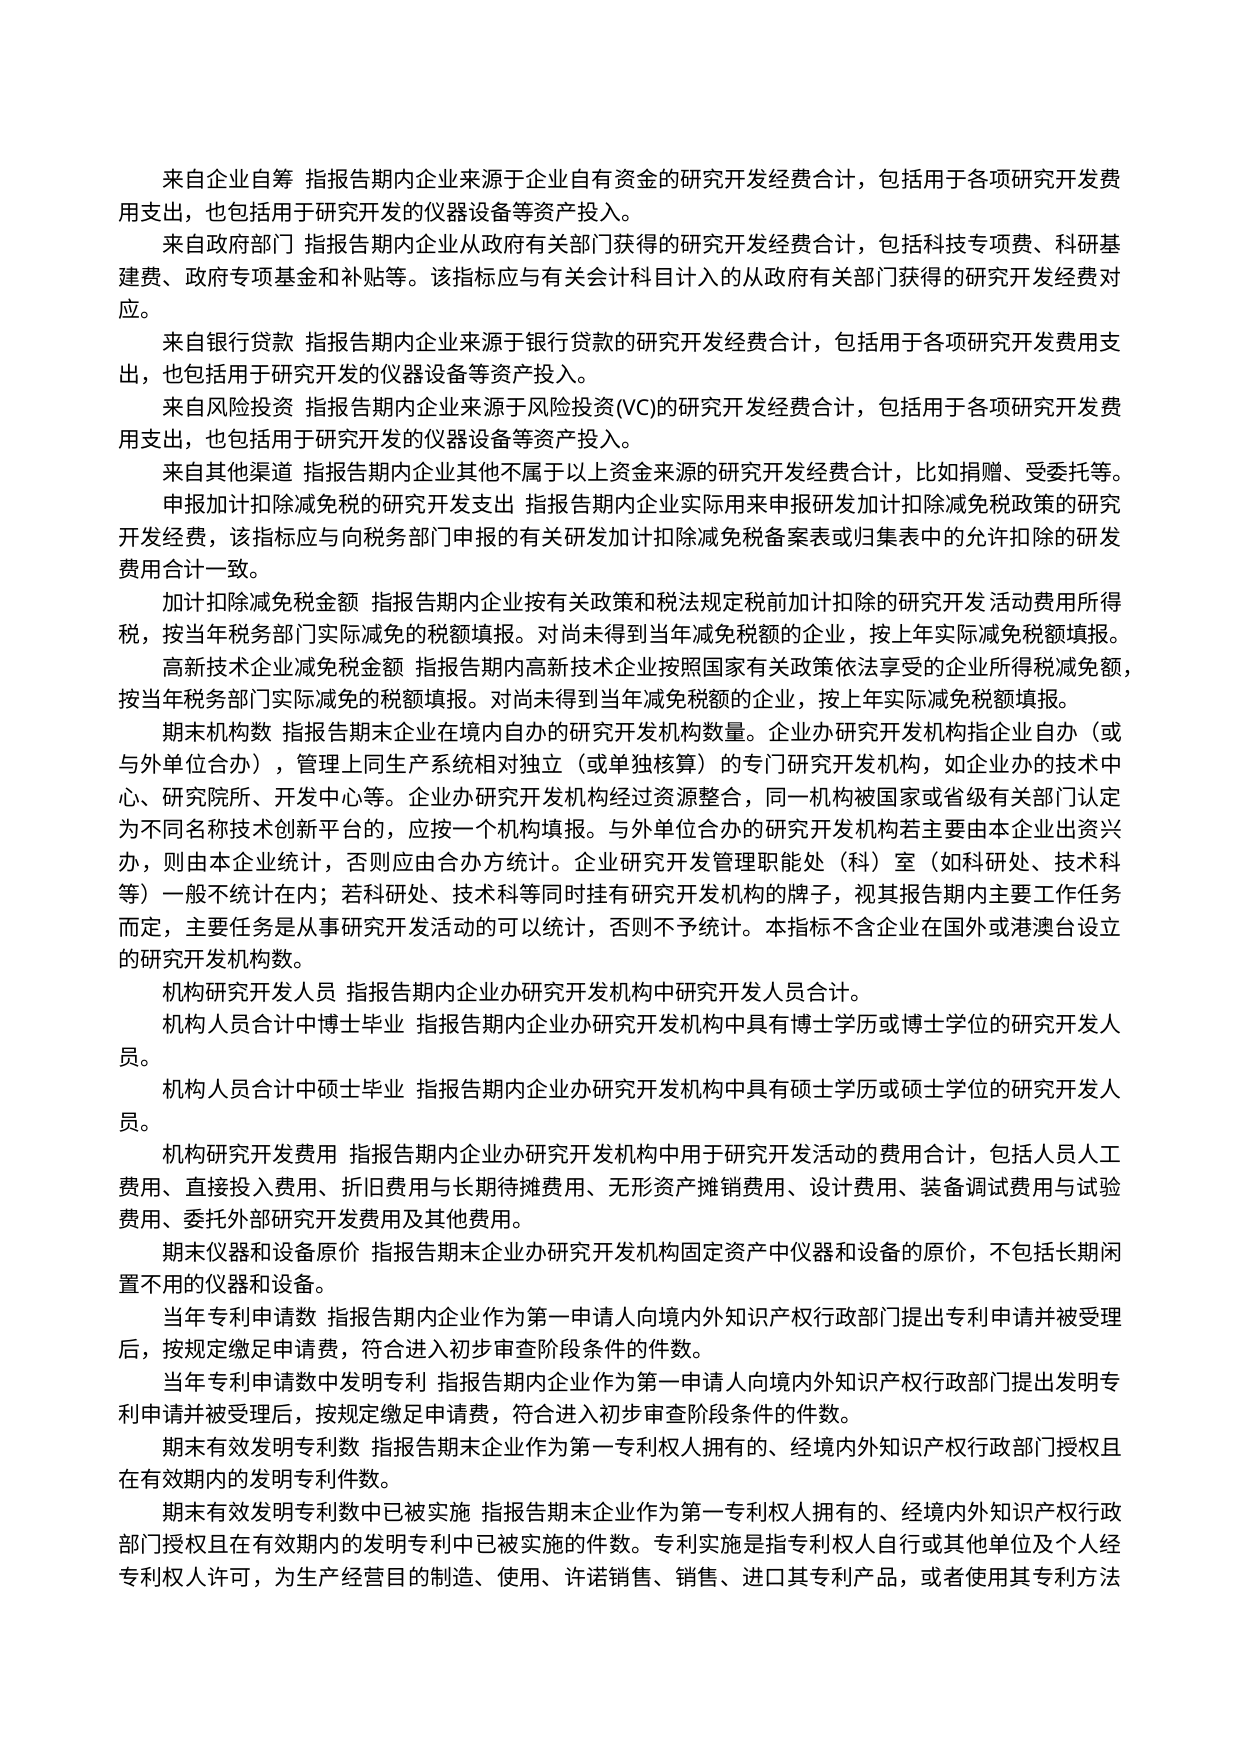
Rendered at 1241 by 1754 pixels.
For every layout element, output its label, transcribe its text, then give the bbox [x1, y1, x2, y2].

text 来自企业自筹 指报告期内企业来源于企业自有资金的研究开发经费合计，包括用于各项研究开发费用支出，也包括用于研究开发的仪器设备等资产投入。 [118, 162, 1122, 227]
text 来自风险投资 指报告期内企业来源于风险投资(VC)的研究开发经费合计，包括用于各项研究开发费用支出，也包括用于研究开发的仪器设备等资产投入。 [118, 389, 1122, 454]
text 加计扣除减免税金额 指报告期内企业按有关政策和税法规定税前加计扣除的研究开发活动费用所得税，按当年税务部门实际减免的税额填报。对尚未得到当年减免税额的企业，按上年实际减免税额填报。 [118, 584, 1122, 649]
text 机构人员合计中硕士毕业 指报告期内企业办研究开发机构中具有硕士学历或硕士学位的研究开发人员。 [118, 1072, 1122, 1137]
text 来自其他渠道 指报告期内企业其他不属于以上资金来源的研究开发经费合计，比如捐赠、受委托等。 [118, 454, 1122, 487]
text 期末机构数 指报告期末企业在境内自办的研究开发机构数量。企业办研究开发机构指企业自办（或与外单位合办），管理上同生产系统相对独立（或单独核算）的专门研究开发机构，如企业办的技术中心、研究院所、开发中心等。企业办研究开发机构经过资源整合，同一机构被国家或省级有关部门认定为不同名称技术创新平台的，应按一个机构填报。与外单位合办的研究开发机构若主要由本企业出资兴办，则由本企业统计，否则应由合办方统计。企业研究开发管理职能处（科）室（如科研处、技术科等）一般不统计在内；若科研处、技术科等同时挂有研究开发机构的牌子，视其报告期内主要工作任务而定，主要任务是从事研究开发活动的可以统计，否则不予统计。本指标不含企业在国外或港澳台设立的研究开发机构数。 [118, 714, 1122, 974]
text 期末仪器和设备原价 指报告期末企业办研究开发机构固定资产中仪器和设备的原价，不包括长期闲置不用的仪器和设备。 [118, 1234, 1122, 1299]
text 来自银行贷款 指报告期内企业来源于银行贷款的研究开发经费合计，包括用于各项研究开发费用支出，也包括用于研究开发的仪器设备等资产投入。 [118, 324, 1122, 389]
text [118, 1494, 1122, 1592]
text 高新技术企业减免税金额 指报告期内高新技术企业按照国家有关政策依法享受的企业所得税减免额，按当年税务部门实际减免的税额填报。对尚未得到当年减免税额的企业，按上年实际减免税额填报。 [118, 649, 1122, 714]
text 当年专利申请数 指报告期内企业作为第一申请人向境内外知识产权行政部门提出专利申请并被受理后，按规定缴足申请费，符合进入初步审查阶段条件的件数。 [118, 1299, 1122, 1364]
text 当年专利申请数中发明专利 指报告期内企业作为第一申请人向境内外知识产权行政部门提出发明专利申请并被受理后，按规定缴足申请费，符合进入初步审查阶段条件的件数。 [118, 1364, 1122, 1429]
text 期末有效发明专利数 指报告期末企业作为第一专利权人拥有的、经境内外知识产权行政部门授权且在有效期内的发明专利件数。 [118, 1429, 1122, 1494]
text 机构人员合计中博士毕业 指报告期内企业办研究开发机构中具有博士学历或博士学位的研究开发人员。 [118, 1007, 1122, 1072]
text 机构研究开发人员 指报告期内企业办研究开发机构中研究开发人员合计。 [118, 974, 1122, 1007]
text 申报加计扣除减免税的研究开发支出 指报告期内企业实际用来申报研发加计扣除减免税政策的研究开发经费，该指标应与向税务部门申报的有关研发加计扣除减免税备案表或归集表中的允许扣除的研发费用合计一致。 [118, 487, 1122, 584]
text 机构研究开发费用 指报告期内企业办研究开发机构中用于研究开发活动的费用合计，包括人员人工费用、直接投入费用、折旧费用与长期待摊费用、无形资产摊销费用、设计费用、装备调试费用与试验费用、委托外部研究开发费用及其他费用。 [118, 1137, 1122, 1234]
text 来自政府部门 指报告期内企业从政府有关部门获得的研究开发经费合计，包括科技专项费、科研基建费、政府专项基金和补贴等。该指标应与有关会计科目计入的从政府有关部门获得的研究开发经费对应。 [118, 227, 1122, 324]
